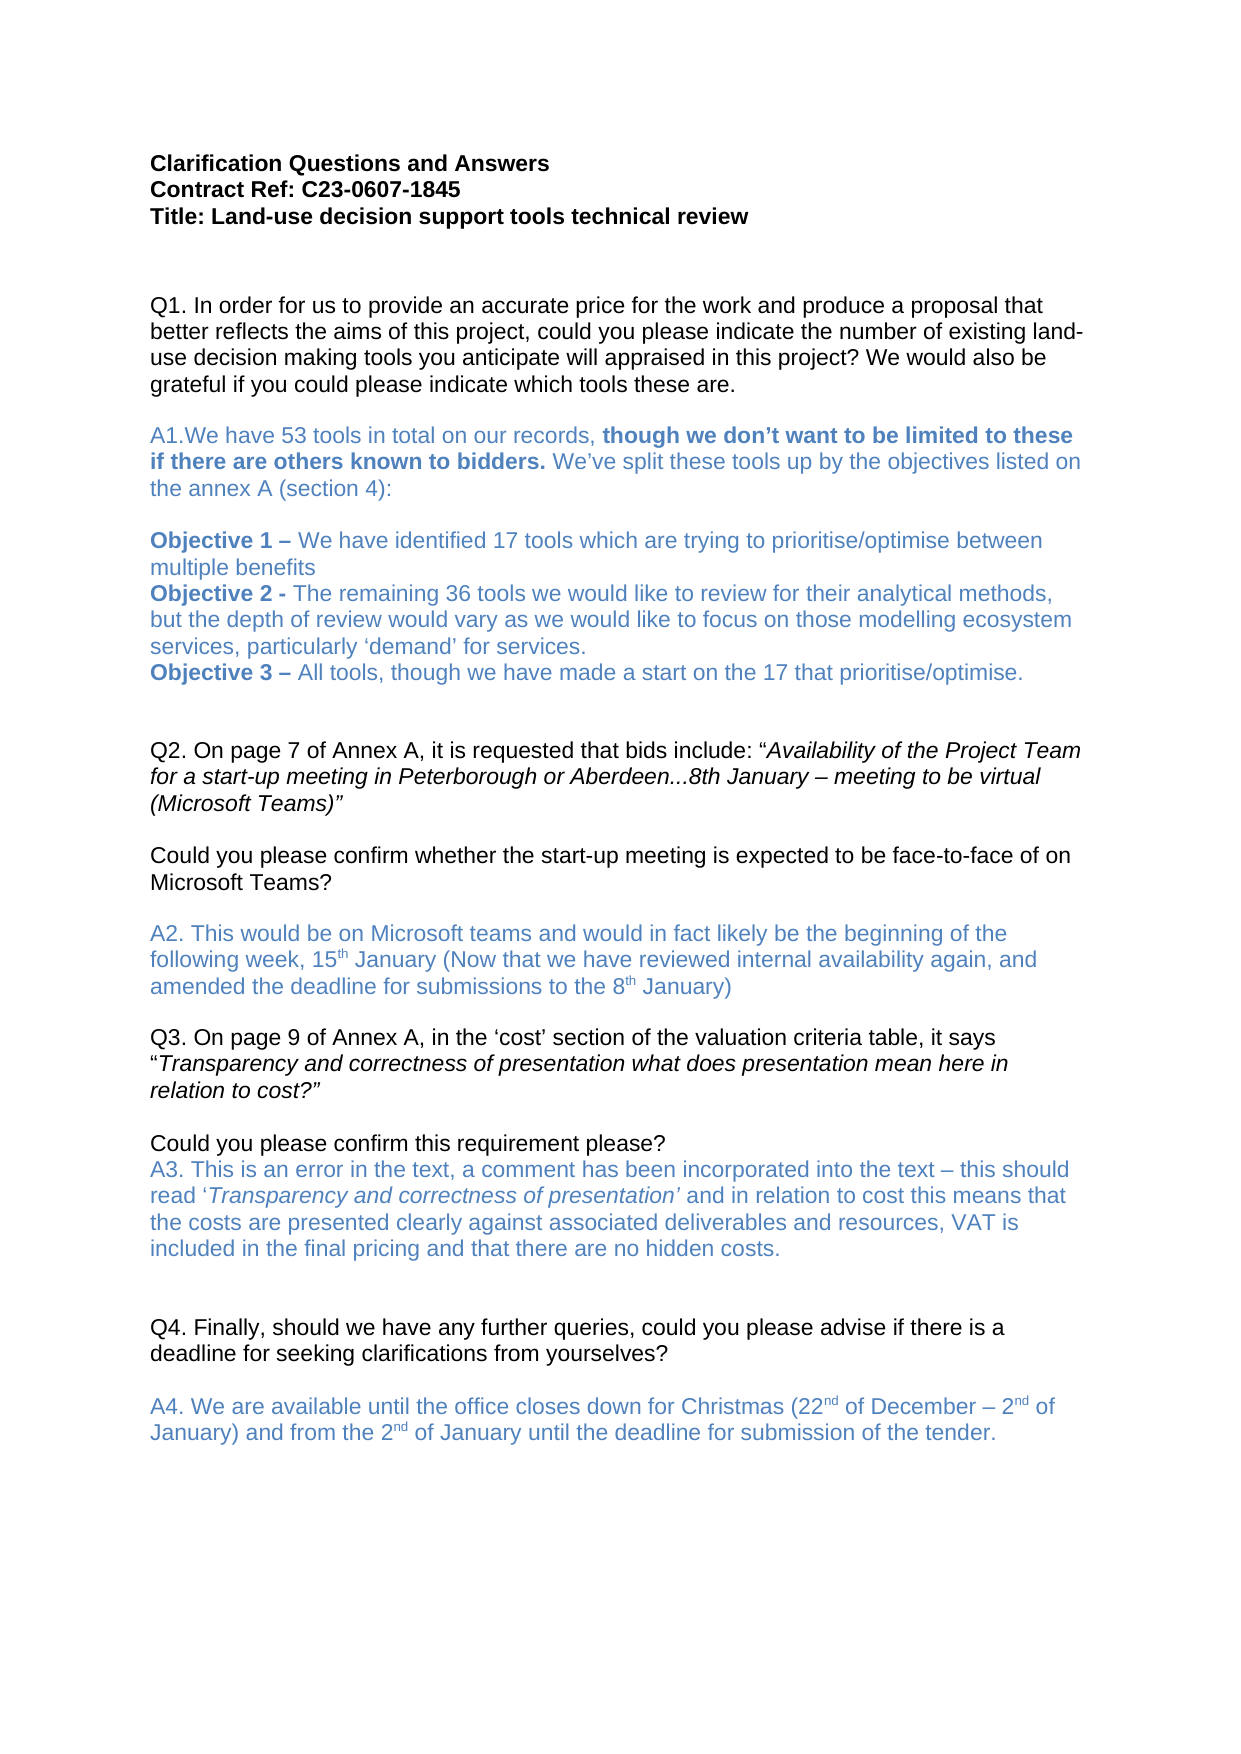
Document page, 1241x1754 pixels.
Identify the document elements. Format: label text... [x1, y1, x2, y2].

text A1.We have 53 tools in total on our records, though we don’t want to be limited to these if there are others known to bidders. We’ve split these tools up by the objectives listed on the annex A (section 4): [150, 422, 1090, 501]
text Q1. In order for us to provide an accurate price for the work and produce a proposal that better reflects the aims of this project, could you please indicate the number of existing land-use decision making tools you anticipate will appraised in this project? We would also be grateful if you could please indicate which tools these are. [150, 292, 1090, 397]
text A3. This is an error in the text, a comment has been incorporated into the text – this should read ‘Transparency and correctness of presentation’ and in relation to cost this means that the costs are presented clearly against associated deliverables and resources, VAT is included in the final pricing and that there are no hidden costs. [150, 1156, 1090, 1261]
text Q4. Finally, should we have any further queries, could you please advise if there is a deadline for seeking clarifications from yourselves? [150, 1314, 1090, 1367]
text Clarification Questions and Answers [150, 150, 1090, 176]
text Q3. On page 9 of Annex A, in the ‘cost’ section of the valuation criteria table, it says “Transparency and correctness of presentation what does presentation mean here in relation to cost?” Could you please confirm this requirement please? [150, 1024, 1090, 1156]
text Objective 1 – We have identified 17 tools which are trying to prioritise/optimise between multiple benefits [150, 527, 1090, 580]
text Contract Ref: C23-0607-1845 [150, 176, 1090, 203]
text A4. We are available until the office closes down for Christmas (22nd of December – 2nd of January) and from the 2nd of January until the deadline for submission of the tender. [150, 1393, 1090, 1446]
text Objective 3 – All tools, though we have made a start on the 17 that prioritise/optimise. [150, 659, 1090, 686]
text Title: Land-use decision support tools technical review [150, 203, 1090, 229]
text Objective 2 - The remaining 36 tools we would like to review for their analytical methods, but the depth of review would vary as we would like to focus on those modelling ecosystem services, particularly ‘demand’ for services. [150, 580, 1090, 659]
text Q2. On page 7 of Annex A, it is requested that bids include: “Availability of the Project Team for a start-up meeting in Peterborough or Aberdeen...8th January – meeting to be virtual (Microsoft Teams)” Could you please confirm whether the start-up meeting is expected to be face-to-face of on Microsoft Teams? [150, 737, 1090, 895]
text A2. This would be on Microsoft teams and would in fact likely be the beginning of the following week, 15th January (Now that we have reviewed internal availability again, and amended the deadline for submissions to the 8th January) [150, 920, 1090, 999]
